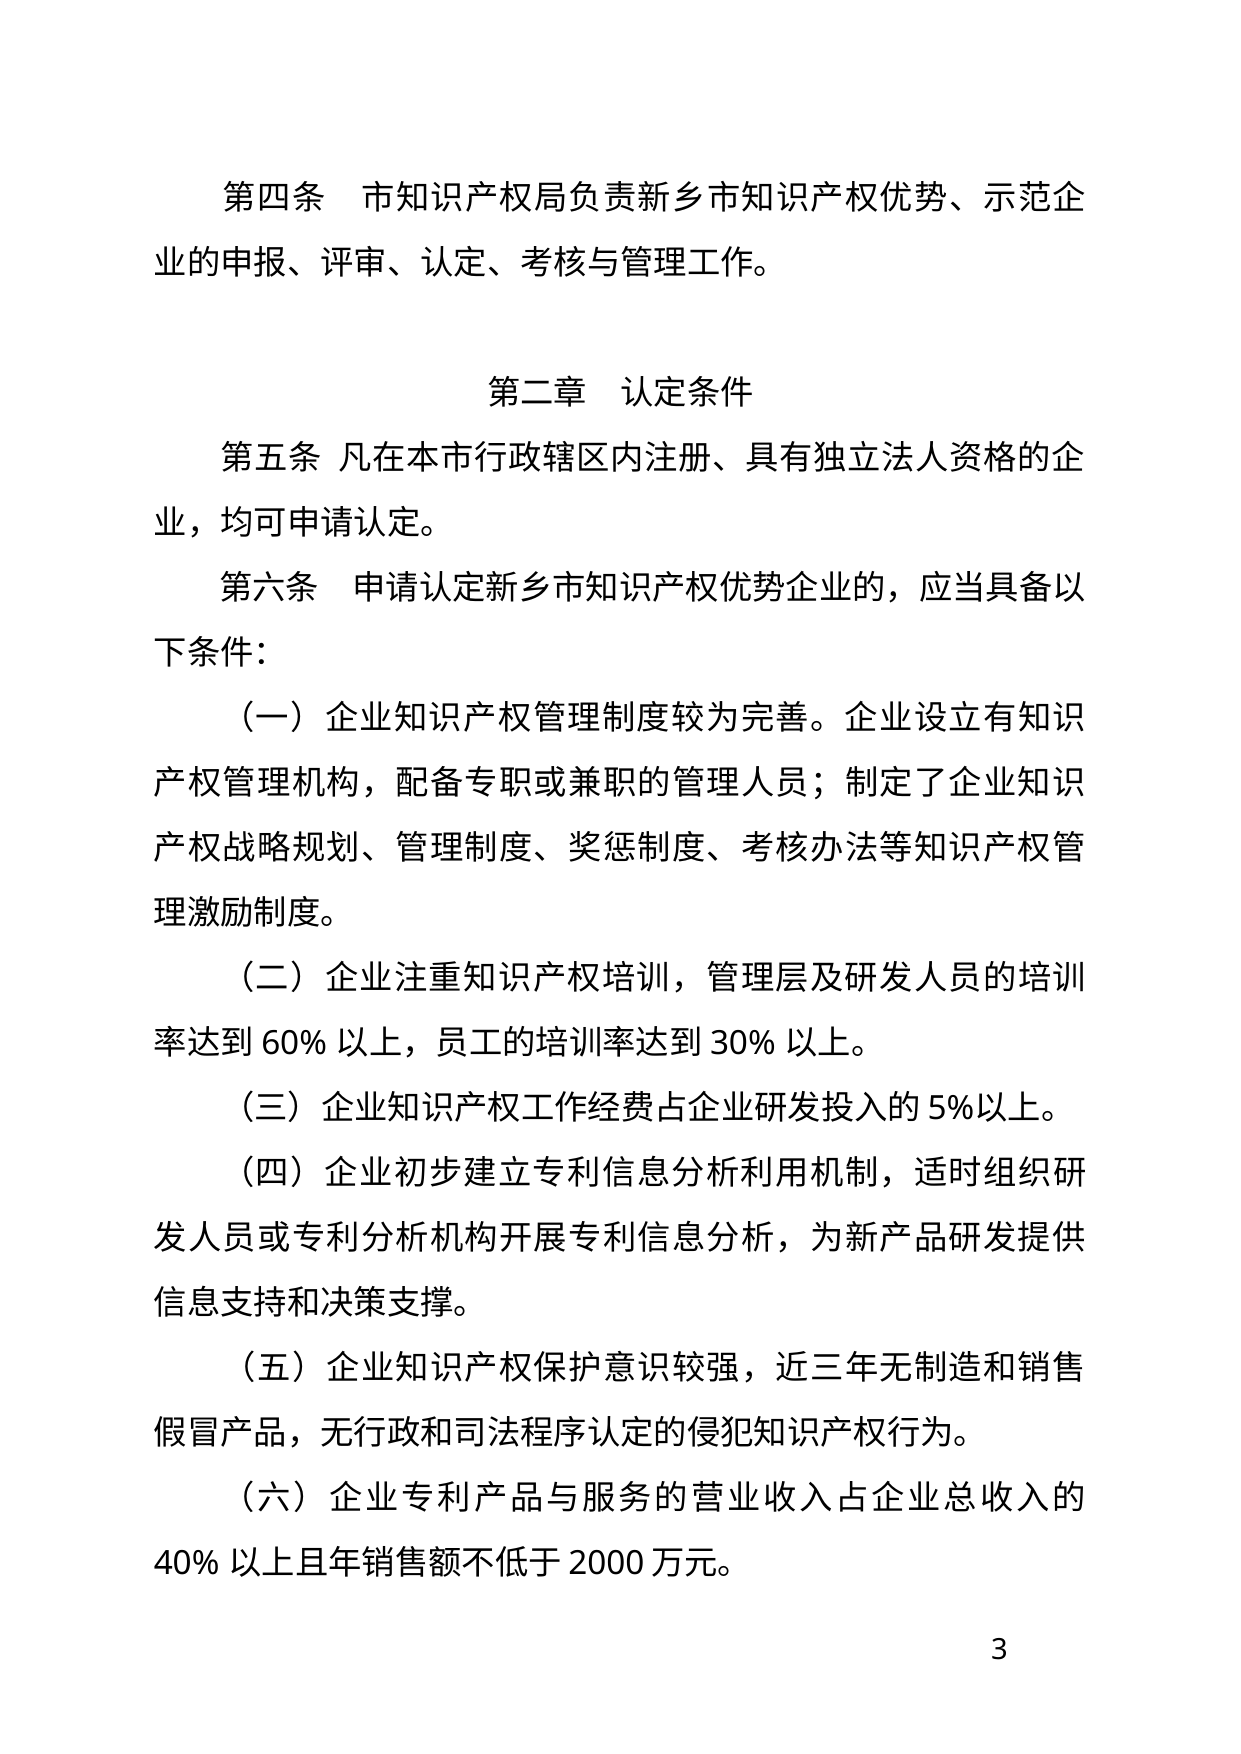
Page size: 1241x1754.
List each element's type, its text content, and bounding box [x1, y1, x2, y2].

text （一）企业知识产权管理制度较为完善。企业设立有知识产权管理机构，配备专职或兼职的管理人员；制定了企业知识产权战略规划、管理制度、奖惩制度、考核办法等知识产权管理激励制度。 [153, 682, 1087, 942]
text （六）企业专利产品与服务的营业收入占企业总收入的40% 以上且年销售额不低于2000万元。 [153, 1462, 1087, 1592]
text （五）企业知识产权保护意识较强，近三年无制造和销售假冒产品，无行政和司法程序认定的侵犯知识产权行为。 [153, 1332, 1087, 1462]
text 第五条 凡在本市行政辖区内注册、具有独立法人资格的企业，均可申请认定。 [153, 422, 1087, 552]
text （三）企业知识产权工作经费占企业研发投入的5%以上。 [153, 1072, 1087, 1137]
text 第四条 市知识产权局负责新乡市知识产权优势、示范企业的申报、评审、认定、考核与管理工作。 [153, 162, 1087, 292]
text 第六条 申请认定新乡市知识产权优势企业的，应当具备以下条件： [153, 552, 1087, 682]
text 第二章 认定条件 [153, 357, 1087, 422]
text （四）企业初步建立专利信息分析利用机制，适时组织研发人员或专利分析机构开展专利信息分析，为新产品研发提供信息支持和决策支撑。 [153, 1137, 1087, 1332]
text （二）企业注重知识产权培训，管理层及研发人员的培训率达到 60% 以上，员工的培训率达到 30% 以上。 [153, 942, 1087, 1072]
